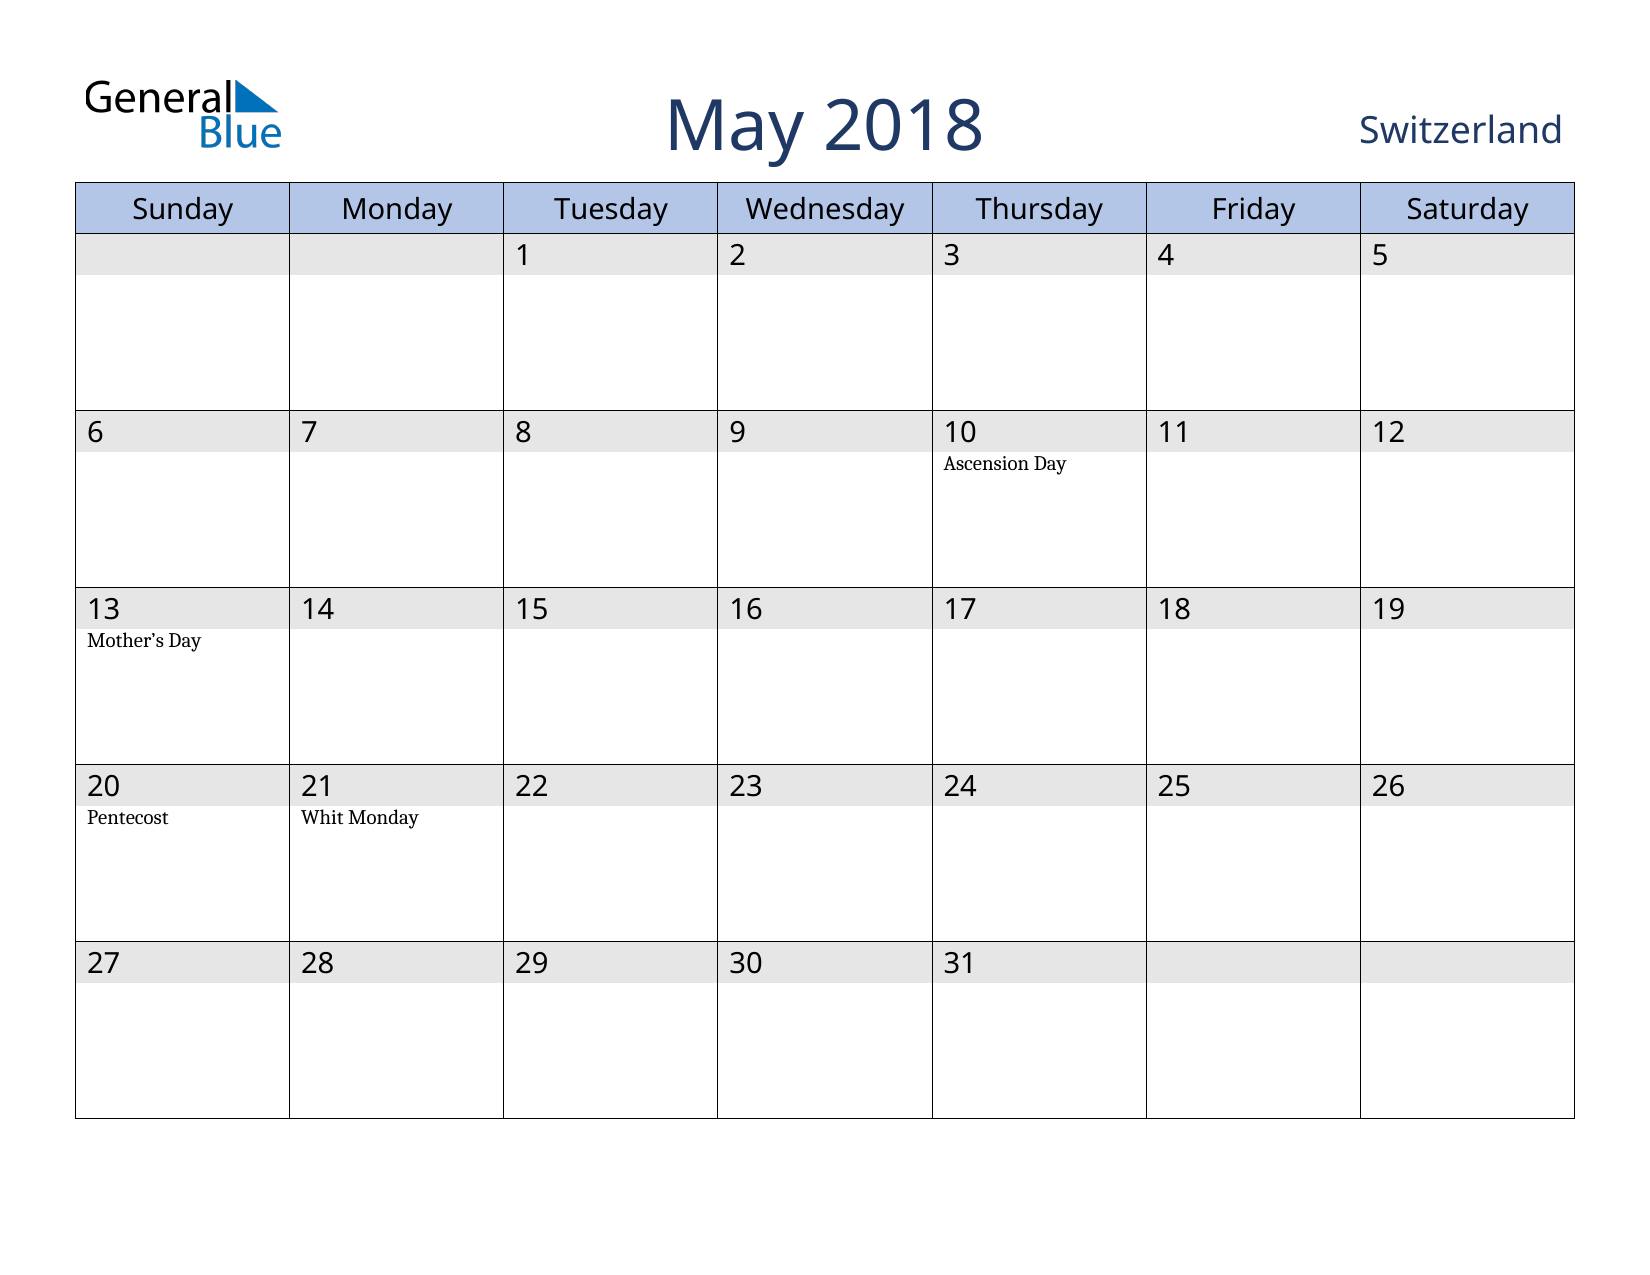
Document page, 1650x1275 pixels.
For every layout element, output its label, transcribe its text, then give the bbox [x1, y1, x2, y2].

table_cell [1147, 942, 1360, 983]
table_cell 21 [290, 765, 503, 806]
table_cell 5 [1361, 234, 1574, 275]
table_cell 17 [933, 588, 1146, 629]
table_cell 31 [933, 942, 1146, 983]
table_cell [76, 452, 289, 587]
table_cell 15 [504, 588, 717, 629]
table_header May 2018 [504, 75, 1146, 182]
table_cell 7 [290, 411, 503, 452]
table_cell Monday [290, 183, 503, 233]
table_cell [290, 983, 503, 1118]
table_cell [504, 452, 717, 587]
table_cell Pentecost [76, 806, 289, 941]
picture [86, 80, 281, 148]
table_cell [1361, 942, 1574, 983]
table_cell [504, 806, 717, 941]
table_cell 16 [718, 588, 932, 629]
table_cell 13 [76, 588, 289, 629]
table_cell [718, 983, 932, 1118]
table_cell [718, 452, 932, 587]
table_cell [1361, 629, 1574, 764]
table_cell 3 [933, 234, 1146, 275]
table_cell [76, 275, 289, 410]
table_cell 11 [1147, 411, 1360, 452]
table_cell 24 [933, 765, 1146, 806]
table_cell [1147, 629, 1360, 764]
table_cell [1147, 275, 1360, 410]
table_cell Saturday [1361, 183, 1574, 233]
table_cell [1147, 806, 1360, 941]
table_cell 23 [718, 765, 932, 806]
table_cell 26 [1361, 765, 1574, 806]
table_cell [933, 806, 1146, 941]
table_cell 9 [718, 411, 932, 452]
table_cell [718, 275, 932, 410]
table_cell [504, 275, 717, 410]
table_cell [933, 275, 1146, 410]
table_cell [933, 629, 1146, 764]
table_cell 1 [504, 234, 717, 275]
table_cell 14 [290, 588, 503, 629]
table_cell 28 [290, 942, 503, 983]
table_cell [1361, 275, 1574, 410]
table_cell [1147, 452, 1360, 587]
table_cell [1147, 983, 1360, 1118]
table_cell [290, 452, 503, 587]
table_cell Wednesday [718, 183, 932, 233]
table_cell 10 [933, 411, 1146, 452]
table_cell [933, 983, 1146, 1118]
table_cell Tuesday [504, 183, 717, 233]
table_cell 22 [504, 765, 717, 806]
table_cell Mother’s Day [76, 629, 289, 764]
table_cell [1361, 983, 1574, 1118]
table_cell 18 [1147, 588, 1360, 629]
table_cell [504, 983, 717, 1118]
table_cell [76, 234, 289, 275]
table_cell [718, 806, 932, 941]
table_cell 20 [76, 765, 289, 806]
table_cell 6 [76, 411, 289, 452]
table_cell [76, 983, 289, 1118]
table_cell [504, 629, 717, 764]
table_cell 19 [1361, 588, 1574, 629]
table_cell Sunday [76, 183, 289, 233]
table_cell Ascension Day [933, 452, 1146, 587]
table_cell [718, 629, 932, 764]
table_cell Whit Monday [290, 806, 503, 941]
table_cell 27 [76, 942, 289, 983]
table_header [76, 75, 503, 182]
table_cell [290, 275, 503, 410]
table_cell 25 [1147, 765, 1360, 806]
table_cell 4 [1147, 234, 1360, 275]
table_cell Thursday [933, 183, 1146, 233]
table_cell 2 [718, 234, 932, 275]
table_cell 8 [504, 411, 717, 452]
table_header Switzerland [1146, 75, 1574, 182]
table_cell 12 [1361, 411, 1574, 452]
table_cell [1361, 806, 1574, 941]
table_cell 29 [504, 942, 717, 983]
table_cell 30 [718, 942, 932, 983]
table_cell [290, 629, 503, 764]
table_cell [1361, 452, 1574, 587]
table_cell Friday [1147, 183, 1360, 233]
table_cell [290, 234, 503, 275]
